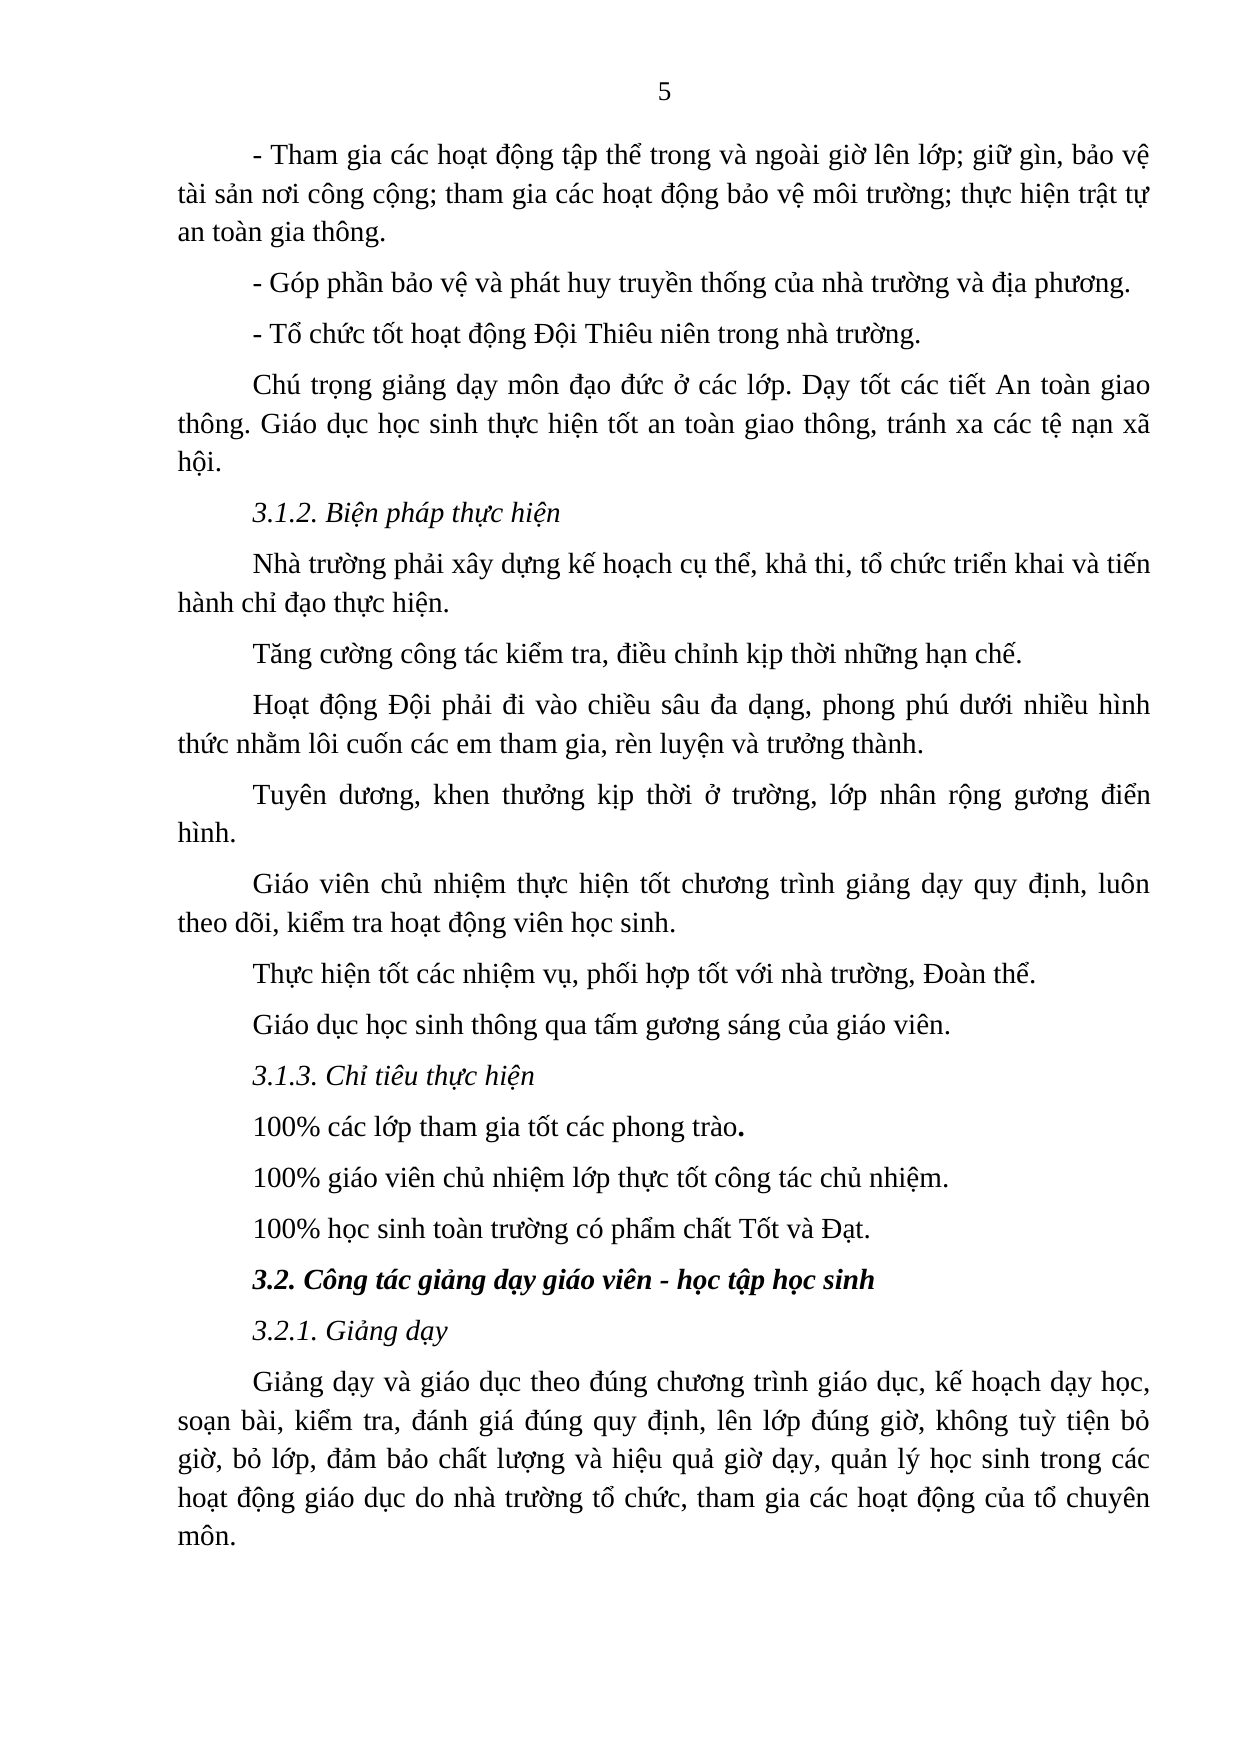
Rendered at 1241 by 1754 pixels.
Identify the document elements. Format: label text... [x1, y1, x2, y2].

text Tăng cường công tác kiểm tra, điều chỉnh kịp thời những hạn chế. [177, 636, 1152, 670]
text Giáo viên chủ nhiệm thực hiện tốt chương trình giảng dạy quy định, luôn theo dõi, kiểm tra hoạt động viên học sinh. [177, 866, 1152, 938]
text - Tổ chức tốt hoạt động Đội Thiêu niên trong nhà trường. [177, 316, 1152, 350]
text 3.2.1. Giảng dạy [177, 1313, 1152, 1347]
text Nhà trường phải xây dựng kế hoạch cụ thể, khả thi, tổ chức triển khai và tiến hành chỉ đạo thực hiện. [177, 547, 1152, 619]
text Thực hiện tốt các nhiệm vụ, phối hợp tốt với nhà trường, Đoàn thể. [177, 956, 1152, 989]
text Tuyên dương, khen thưởng kịp thời ở trường, lớp nhân rộng gương điển hình. [177, 777, 1152, 849]
text Giáo dục học sinh thông qua tấm gương sáng của giáo viên. [177, 1007, 1152, 1041]
text 100% học sinh toàn trường có phẩm chất Tốt và Đạt. [177, 1211, 1152, 1245]
text - Góp phần bảo vệ và phát huy truyền thống của nhà trường và địa phương. [177, 265, 1152, 299]
text 100% giáo viên chủ nhiệm lớp thực tốt công tác chủ nhiệm. [177, 1160, 1152, 1194]
text 3.1.2. Biện pháp thực hiện [177, 496, 1152, 529]
text Hoạt động Đội phải đi vào chiều sâu đa dạng, phong phú dưới nhiều hình thức nhằm lôi cuốn các em tham gia, rèn luyện và trưởng thành. [177, 687, 1152, 759]
text 3.2. Công tác giảng dạy giáo viên - học tập học sinh [177, 1262, 1152, 1296]
text 3.1.3. Chỉ tiêu thực hiện [177, 1058, 1152, 1092]
text Chú trọng giảng dạy môn đạo đức ở các lớp. Dạy tốt các tiết An toàn giao thông. Giáo dục học sinh thực hiện tốt an toàn giao thông, tránh xa các tệ nạn xã hội. [177, 367, 1152, 478]
text Giảng dạy và giáo dục theo đúng chương trình giáo dục, kế hoạch dạy học, soạn bài, kiểm tra, đánh giá đúng quy định, lên lớp đúng giờ, không tuỳ tiện bỏ giờ, bỏ lớp, đảm bảo chất lượng và hiệu quả giờ dạy, quản lý học sinh trong các hoạt động giáo dục do nhà trường tổ chức, tham gia các hoạt động của tổ chuyên môn. [177, 1364, 1152, 1552]
text 100% các lớp tham gia tốt các phong trào. [177, 1109, 1152, 1143]
text - Tham gia các hoạt động tập thể trong và ngoài giờ lên lớp; giữ gìn, bảo vệ tài sản nơi công cộng; tham gia các hoạt động bảo vệ môi trường; thực hiện trật tự an toàn gia thông. [177, 137, 1152, 248]
